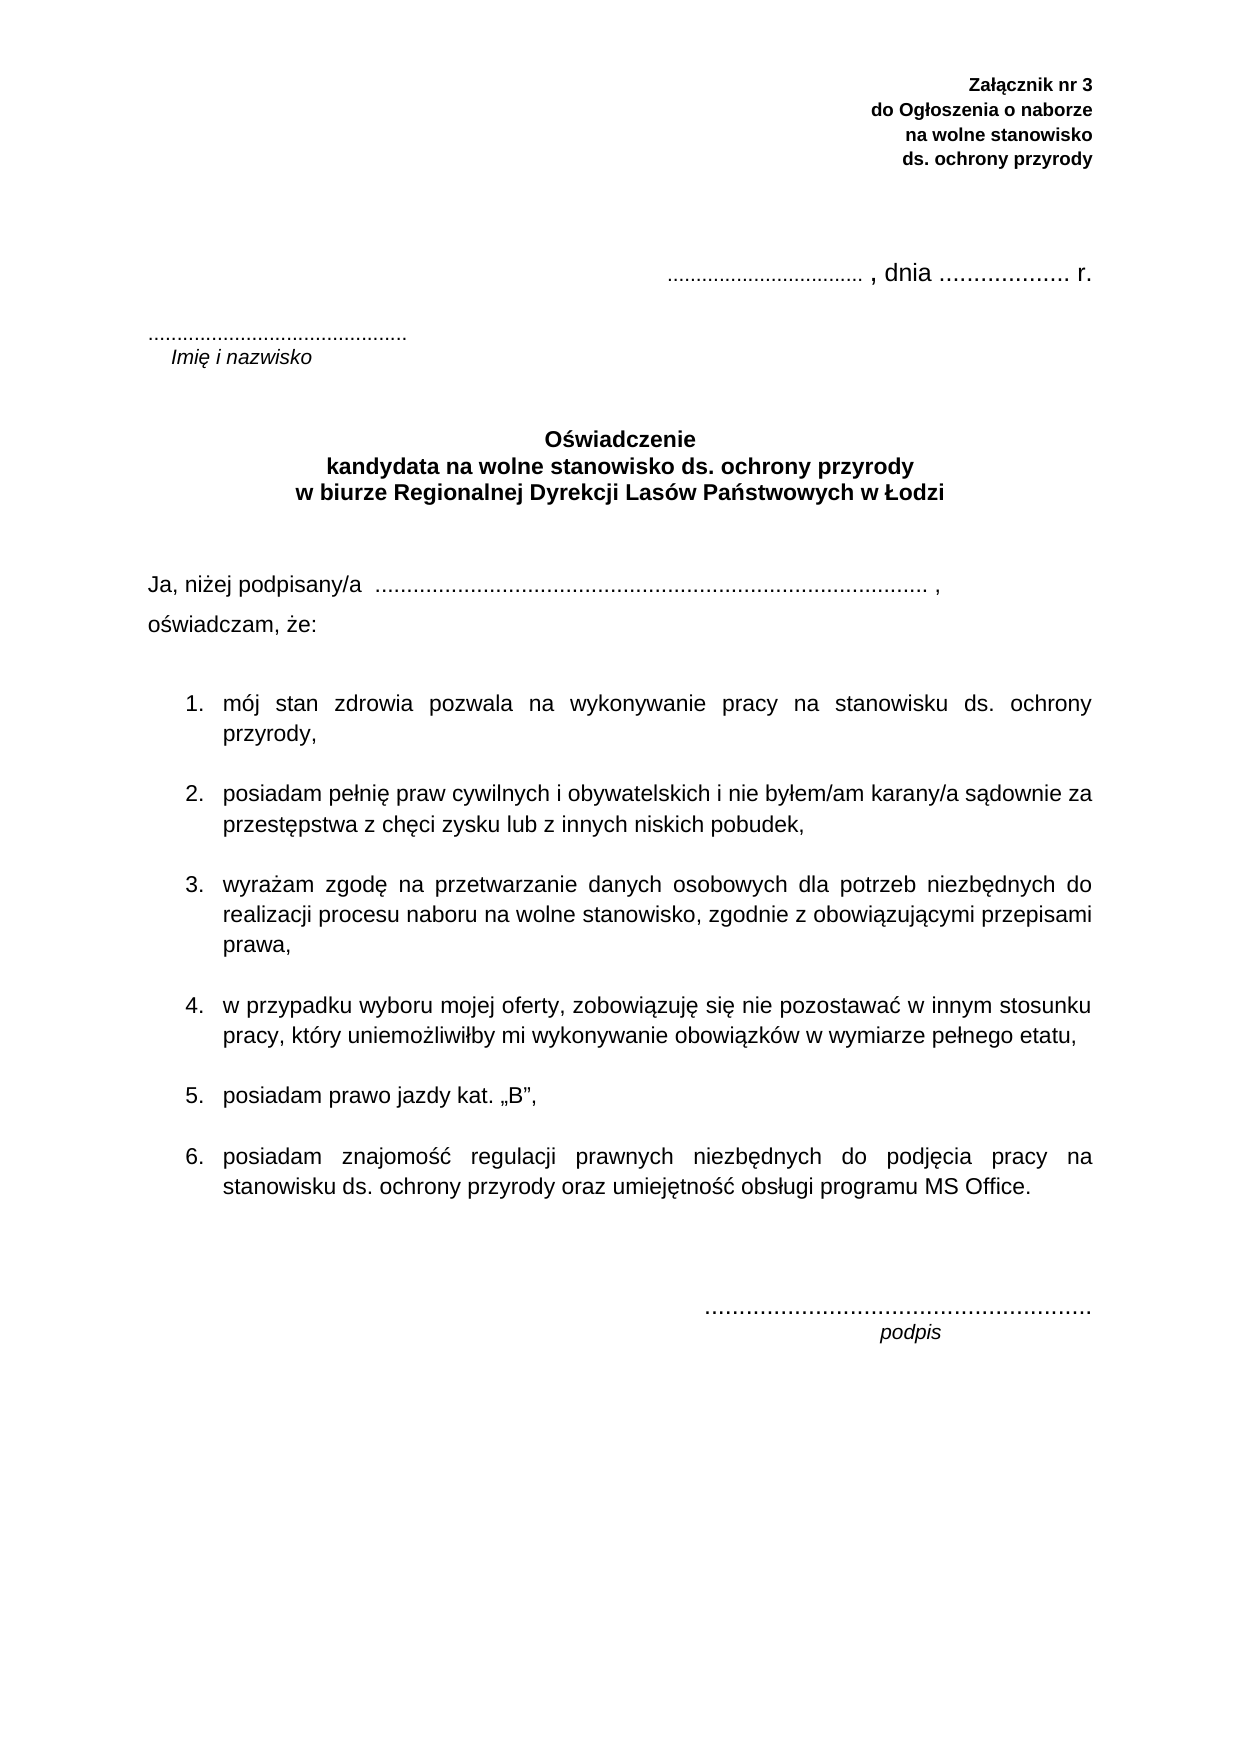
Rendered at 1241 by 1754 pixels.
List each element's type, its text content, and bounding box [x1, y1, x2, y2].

list wyrażam zgodę na przetwarzanie danych osobowych dla potrzeb niezbędnych do realizacji procesu naboru na wolne stanowisko, zgodnie z obowiązującymi przepisami prawa, [185, 871, 1093, 958]
text ............................................. [148, 321, 1093, 345]
text Imię i nazwisko [148, 345, 1093, 369]
text kandydata na wolne stanowisko ds. ochrony przyrody [148, 453, 1093, 479]
text ........................................................ [148, 1291, 1093, 1320]
text .................................. , dnia ................... r. [148, 254, 1093, 287]
list posiadam prawo jazdy kat. „B”, [185, 1082, 1093, 1109]
text oświadczam, że: [148, 611, 1093, 637]
list w przypadku wyboru mojej oferty, zobowiązuję się nie pozostawać w innym stosunku pracy, który uniemożliwiłby mi wykonywanie obowiązków w wymiarze pełnego etatu, [185, 992, 1093, 1048]
text podpis [148, 1320, 1093, 1344]
text Ja, niżej podpisany/a ....................................................................................... , [148, 571, 1093, 598]
text w biurze Regionalnej Dyrekcji Lasów Państwowych w Łodzi [148, 479, 1093, 506]
list posiadam pełnię praw cywilnych i obywatelskich i nie byłem/am karany/a sądownie za przestępstwa z chęci zysku lub z innych niskich pobudek, [185, 780, 1093, 837]
text Oświadczenie [148, 426, 1093, 453]
list posiadam znajomość regulacji prawnych niezbędnych do podjęcia pracy na stanowisku ds. ochrony przyrody oraz umiejętność obsługi programu MS Office. [185, 1143, 1093, 1199]
list mój stan zdrowia pozwala na wykonywanie pracy na stanowisku ds. ochrony przyrody, [185, 690, 1093, 746]
